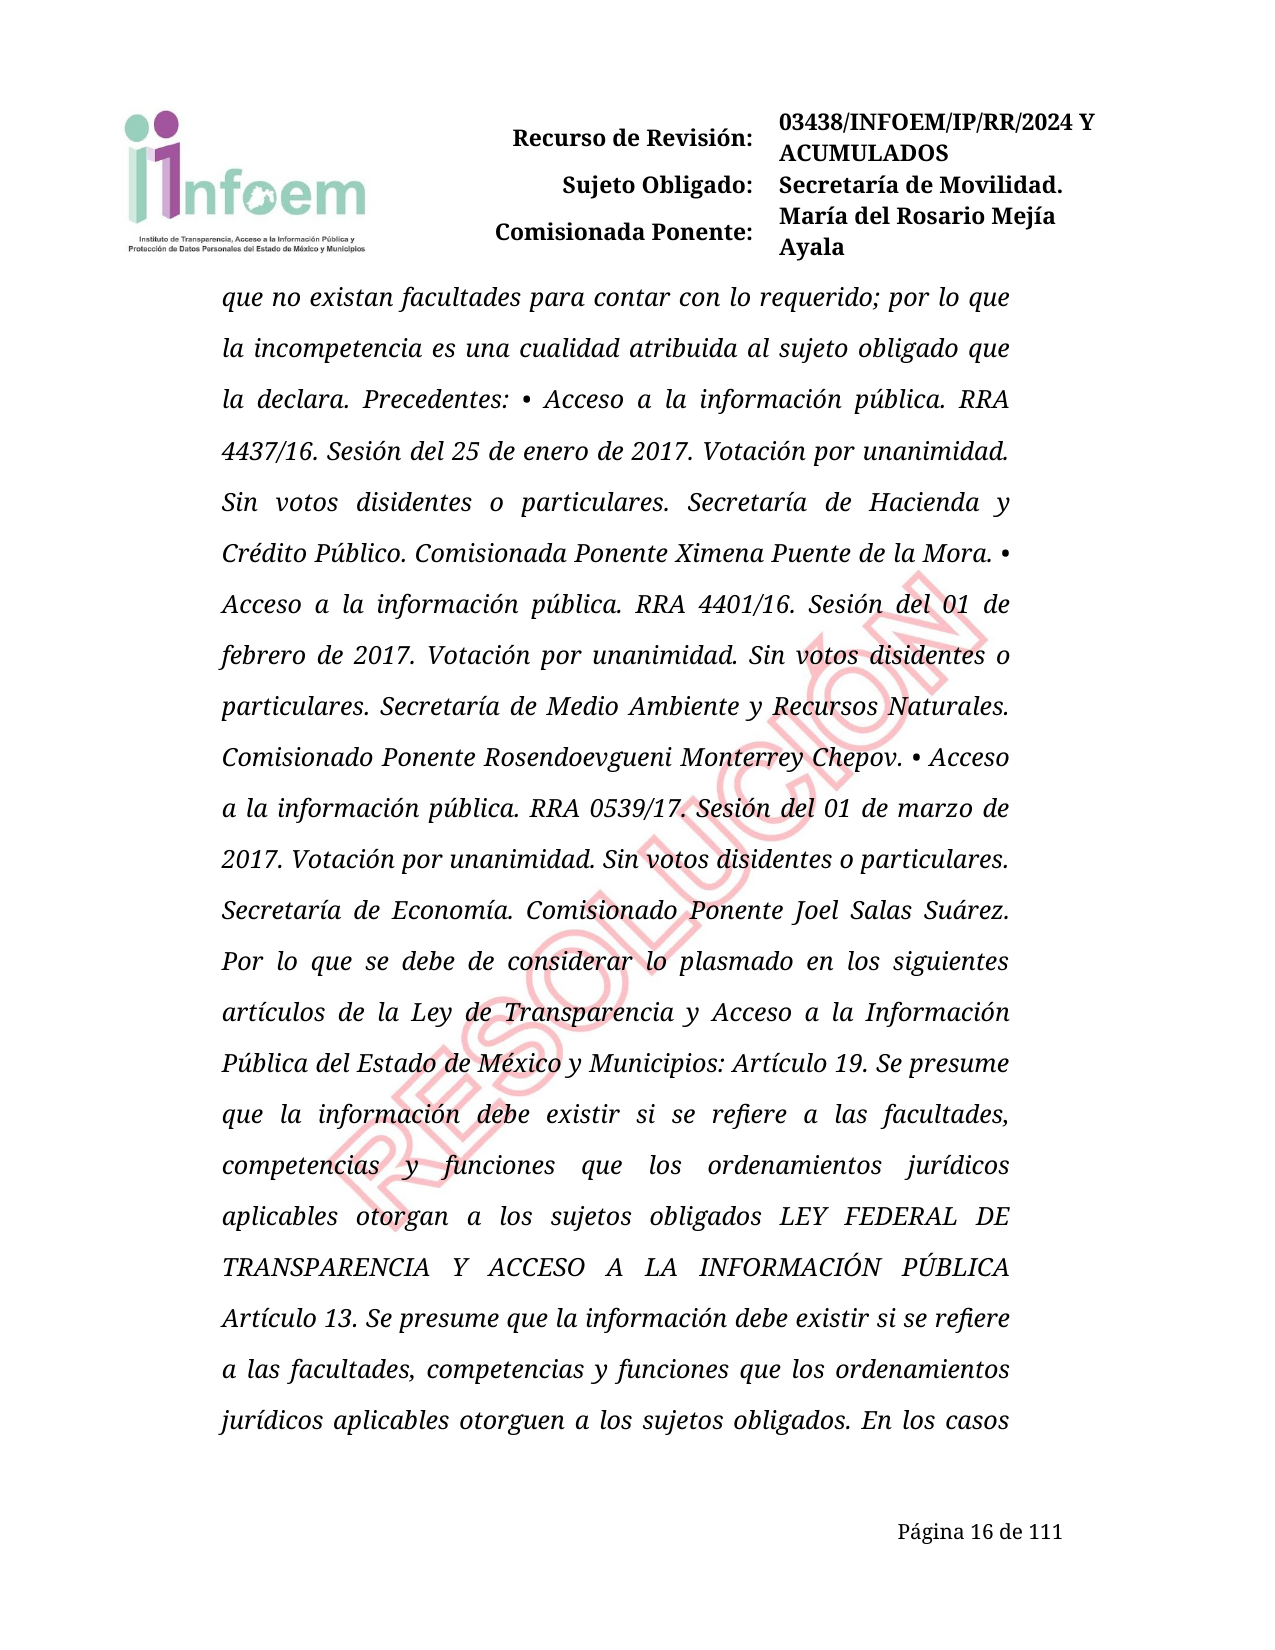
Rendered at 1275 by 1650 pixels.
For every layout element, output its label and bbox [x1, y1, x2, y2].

text [222, 280, 1013, 1437]
picture [5, 50, 1275, 1650]
